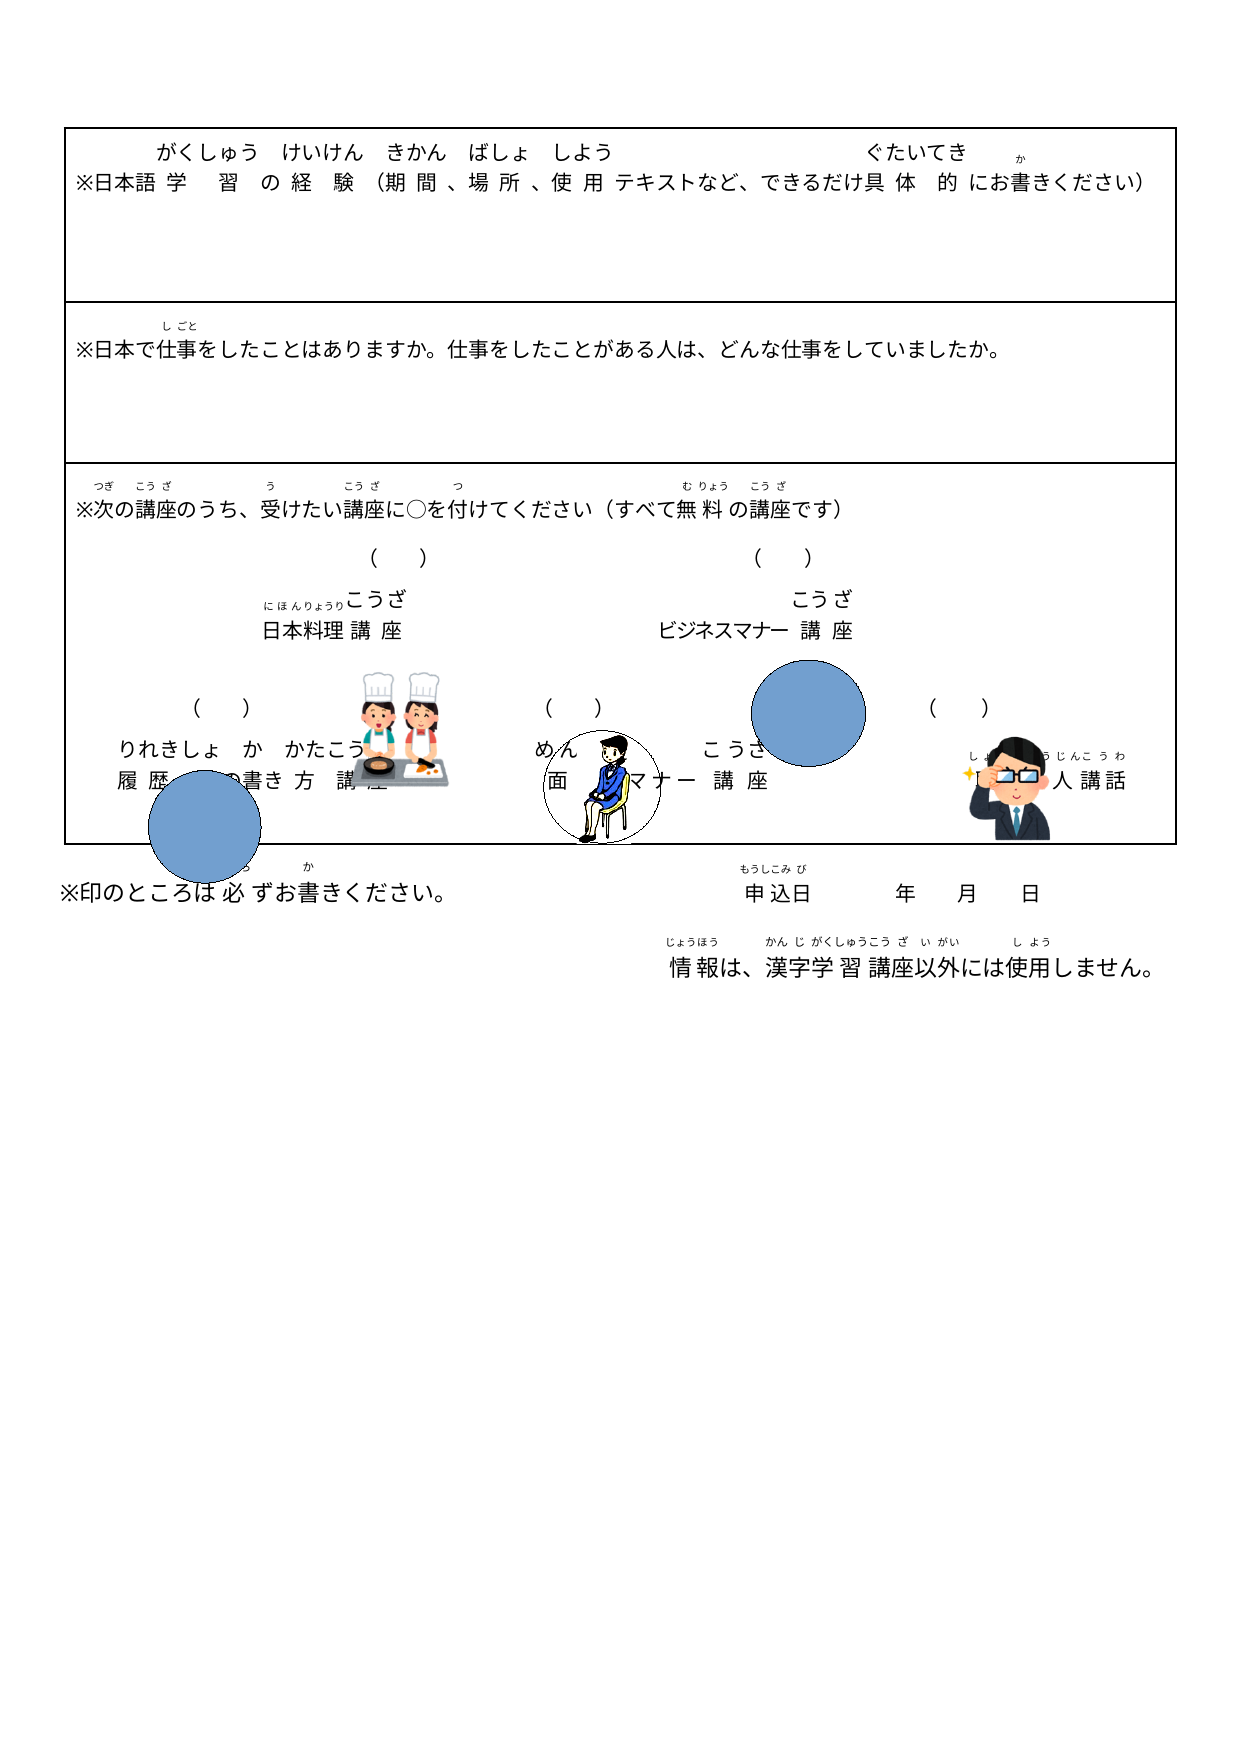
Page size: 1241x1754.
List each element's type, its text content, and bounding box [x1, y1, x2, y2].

text ※印のところはずおきください。 年 月 日 [60, 845, 1165, 920]
table_cell ※ののうち、けたいに○をけてください（すべてのです） （ ） （ ） ビジネスマナー （ ） （ ） （ ） のき マナー [66, 464, 1175, 843]
picture [958, 732, 1054, 844]
picture [346, 661, 452, 790]
table_cell ※日本語の（、、テキストなど、できるだけにおきください） [66, 129, 1175, 301]
table_cell ※日本でをしたことはありますか。仕事をしたことがある人は、どんな仕事をしていましたか。 [66, 303, 1175, 462]
text は、にはしません。 [82, 920, 1165, 995]
